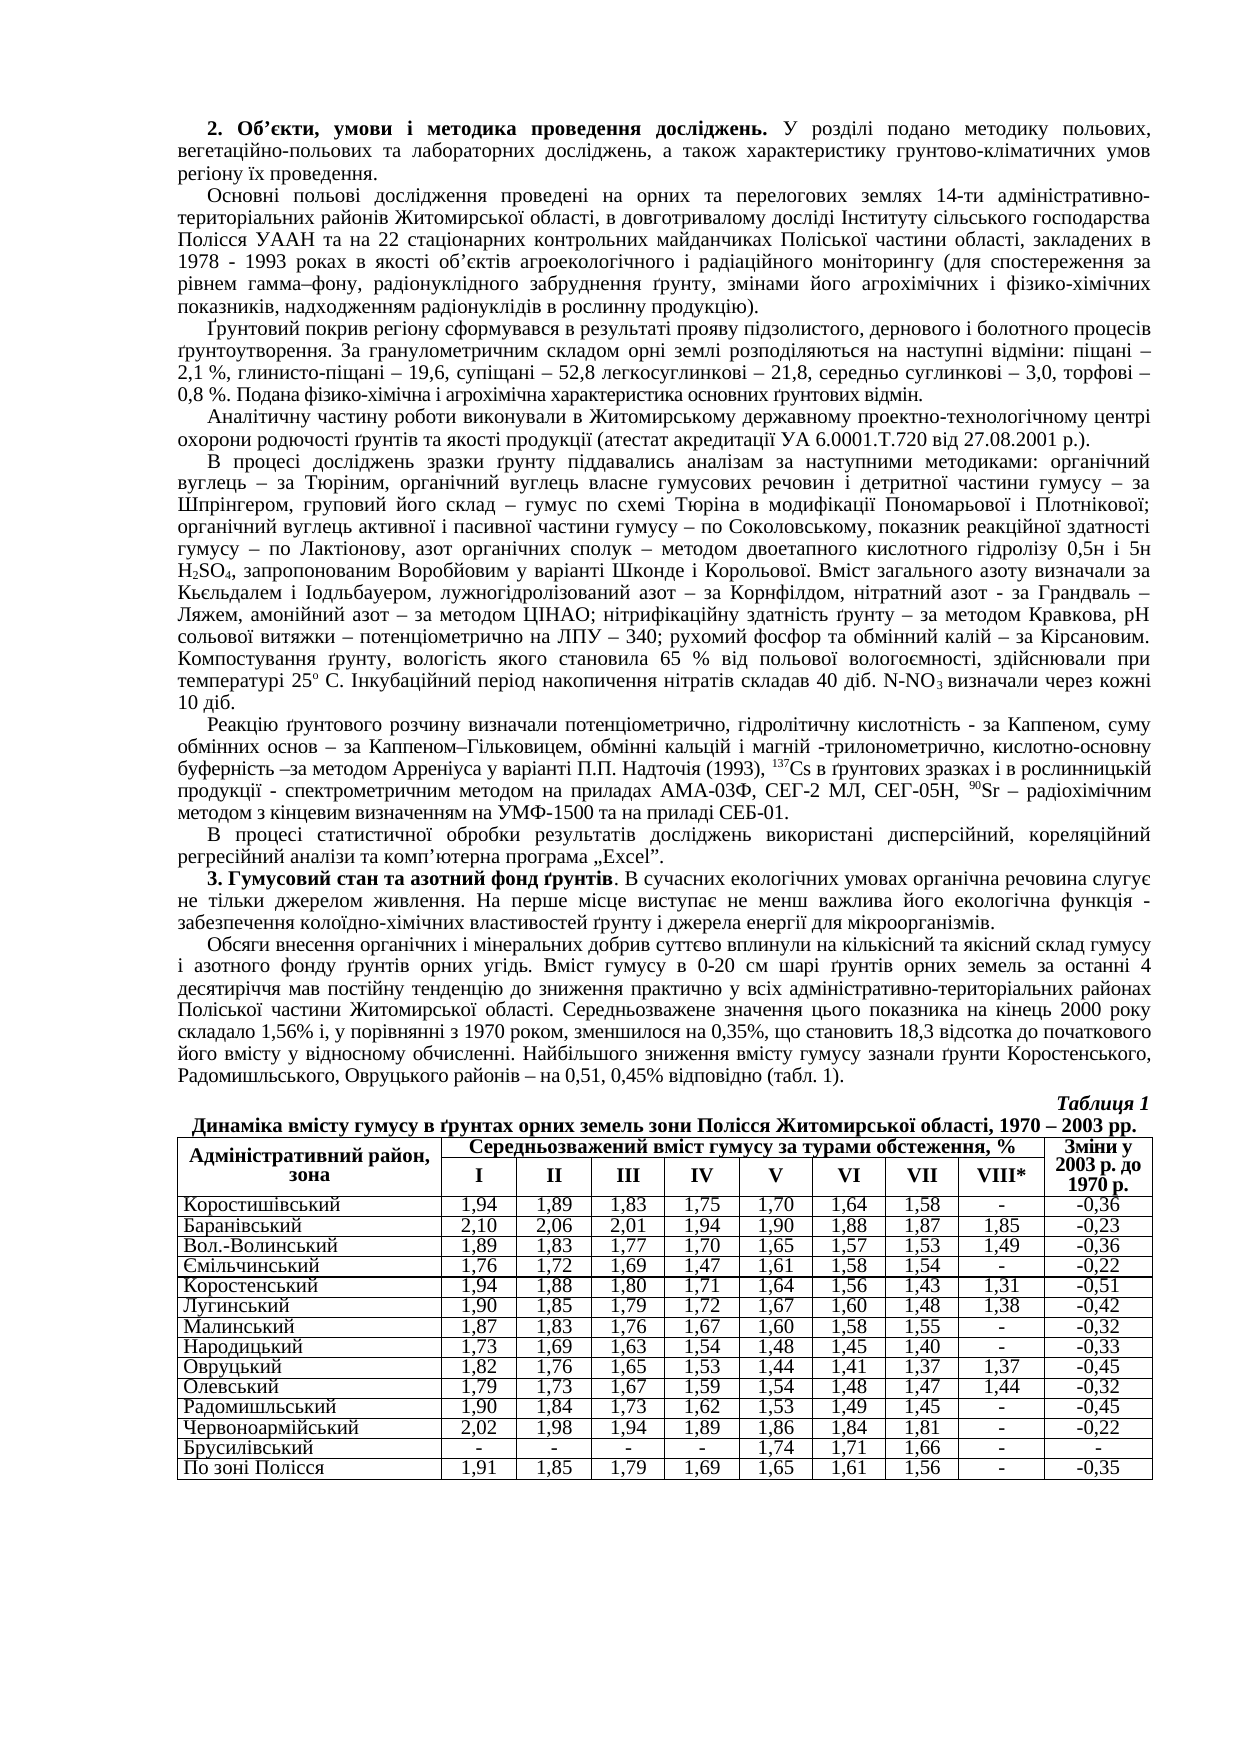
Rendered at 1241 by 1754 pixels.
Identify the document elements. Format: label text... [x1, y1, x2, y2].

table_cell 1,47 [665, 1257, 739, 1276]
table_cell 1,43 [886, 1278, 958, 1297]
table_cell 1,84 [813, 1419, 885, 1438]
table_cell Брусилівський [178, 1439, 441, 1458]
table_cell 1,58 [813, 1257, 885, 1276]
table_cell 1,88 [517, 1278, 591, 1297]
table_cell 1,61 [740, 1257, 812, 1276]
table_cell -0,23 [1045, 1217, 1152, 1236]
table_cell 1,70 [665, 1237, 739, 1256]
table_cell 1,79 [592, 1459, 664, 1478]
table_cell 1,53 [886, 1237, 958, 1256]
table_cell 1,90 [740, 1217, 812, 1236]
text Таблиця 1 [177, 1094, 1152, 1115]
text 2. Об’єкти, умови і методика проведення досліджень. У розділі подано методику польових, вегетаційно-польових та лабораторних досліджень, а також характеристику грунтово-кліматичних умов регіону їх проведення. [177, 118, 1152, 184]
table_cell VII [886, 1158, 958, 1196]
table_cell 1,69 [517, 1338, 591, 1357]
table_cell 1,73 [442, 1338, 516, 1357]
table_cell 1,74 [740, 1439, 812, 1458]
table_cell -0,45 [1045, 1399, 1152, 1418]
table_cell 1,65 [740, 1459, 812, 1478]
table_cell 1,56 [886, 1459, 958, 1478]
table_cell 1,86 [740, 1419, 812, 1438]
table_cell 1,61 [813, 1459, 885, 1478]
table_cell 1,94 [665, 1217, 739, 1236]
table_cell 1,58 [813, 1318, 885, 1337]
table_cell 1,87 [442, 1318, 516, 1337]
text Аналітичну частину роботи виконували в Житомирському державному проектно-технологічному центрі охорони родючості ґрунтів та якості продукції (атестат акредитації УА 6.0001.Т.720 від 27.08.2001 р.). [177, 406, 1152, 451]
table_cell - [1045, 1439, 1152, 1458]
table_cell -0,33 [1045, 1338, 1152, 1357]
table_cell 1,80 [592, 1278, 664, 1297]
table_cell 1,44 [959, 1379, 1044, 1398]
table_cell -0,51 [1045, 1278, 1152, 1297]
table_cell 1,77 [592, 1237, 664, 1256]
text Ґрунтовий покрив регіону сформувався в результаті прояву підзолистого, дернового і болотного процесів ґрунтоутворення. За гранулометричним складом орні землі розподіляються на наступні відміни: піщані – 2,1 %, глинисто-піщані – 19,6, супіщані – 52,8 легкосуглинкові – 21,8, середньо суглинкові – 3,0, торфові – 0,8 %. Подана фізико-хімічна і агрохімічна характеристика основних ґрунтових відмін. [177, 318, 1152, 406]
table_cell 1,66 [886, 1439, 958, 1458]
table_cell Вол.-Волинський [178, 1237, 441, 1256]
table_cell - [959, 1338, 1044, 1357]
table_cell 1,76 [442, 1257, 516, 1276]
table_cell Радомишльський [178, 1399, 441, 1418]
table_cell - [959, 1439, 1044, 1458]
table_cell 1,81 [886, 1419, 958, 1438]
table_cell 1,94 [442, 1197, 516, 1216]
table_cell Коростенський [178, 1278, 441, 1297]
table_cell 1,49 [959, 1237, 1044, 1256]
table_cell 1,85 [959, 1217, 1044, 1236]
table_cell 1,67 [665, 1318, 739, 1337]
text 3. Гумусовий стан та азотний фонд ґрунтів. В сучасних екологічних умовах органічна речовина слугує не тільки джерелом живлення. На перше місце виступає не менш важлива його екологічна функція - забезпечення колоїдно-хімічних властивостей ґрунту і джерела енергії для мікроорганізмів. [177, 868, 1152, 934]
table_cell - [959, 1459, 1044, 1478]
text Основні польові дослідження проведені на орних та перелогових землях 14-ти адміністративно-територіальних районів Житомирської області, в довготривалому досліді Інституту сільського господарства Полісся УААН та на 22 стаціонарних контрольних майданчиках Поліської частини області, закладених в 1978 - 1993 роках в якості об’єктів агроекологічного і радіаційного моніторингу (для спостереження за рівнем гамма–фону, радіонуклідного забруднення ґрунту, змінами його агрохімічних і фізико-хімічних показників, надходженням радіонуклідів в рослинну продукцію). [177, 184, 1152, 318]
table_cell Овруцький [178, 1358, 441, 1377]
table_cell VI [813, 1158, 885, 1196]
table_cell 1,60 [813, 1298, 885, 1317]
text В процесі досліджень зразки ґрунту піддавались аналізам за наступними методиками: органічний вуглець – за Тюріним, органічний вуглець власне гумусових речовин і детритної частини гумусу – за Шпрінгером, груповий його склад – гумус по схемі Тюріна в модифікації Пономарьової і Плотнікової; органічний вуглець активної і пасивної частини гумусу – по Соколовському, показник реакційної здатності гумусу – по Лактіонову, азот органічних сполук – методом двоетапного кислотного гідролізу 0,5н і 5н Н2SО4, запропонованим Воробйовим у варіанті Шконде і Корольової. Вміст загального азоту визначали за Кьєльдалем і Іодльбауером, лужногідролізований азот – за Корнфілдом, нітратний азот - за Грандваль – Ляжем, амонійний азот – за методом ЦІНАО; нітрифікаційну здатність ґрунту – за методом Кравкова, рН сольової витяжки – потенціометрично на ЛПУ – 340; рухомий фосфор та обмінний калій – за Кірсановим. Компостування ґрунту, вологість якого становила 65 % від польової вологоємності, здійснювали при температурі 25о С. Інкубаційний період накопичення нітратів складав 40 діб. N-NO3 визначали через кожні 10 діб. [177, 451, 1152, 714]
table_cell 1,54 [740, 1379, 812, 1398]
table_cell 1,47 [886, 1379, 958, 1398]
table_cell 1,53 [665, 1358, 739, 1377]
table_cell 1,90 [442, 1298, 516, 1317]
table_cell 1,94 [592, 1419, 664, 1438]
table_cell 1,72 [517, 1257, 591, 1276]
table_cell 1,67 [740, 1298, 812, 1317]
table_cell 1,67 [592, 1379, 664, 1398]
table_cell 1,37 [959, 1358, 1044, 1377]
table_cell 1,84 [517, 1399, 591, 1418]
table_cell -0,32 [1045, 1379, 1152, 1398]
table_cell I [442, 1158, 516, 1196]
table_cell 2,01 [592, 1217, 664, 1236]
table_cell II [517, 1158, 591, 1196]
table_cell 1,91 [442, 1459, 516, 1478]
table_cell Лугинський [178, 1298, 441, 1317]
table_cell 1,45 [886, 1399, 958, 1418]
table_cell 1,89 [442, 1237, 516, 1256]
table_cell 2,10 [442, 1217, 516, 1236]
table_cell -0,45 [1045, 1358, 1152, 1377]
table_cell 1,62 [665, 1399, 739, 1418]
table_cell 1,48 [740, 1338, 812, 1357]
table_cell 1,64 [813, 1197, 885, 1216]
table_cell -0,35 [1045, 1459, 1152, 1478]
text Реакцію ґрунтового розчину визначали потенціометрично, гідролітичну кислотність - за Каппеном, суму обмінних основ – за Каппеном–Гільковицем, обмінні кальцій і магній -трилонометрично, кислотно-основну буферність –за методом Арреніуса у варіанті П.П. Надточія (1993), 137Cs в ґрунтових зразках і в рослинницькій продукції - спектрометричним методом на приладах АМА-03Ф, СЕГ-2 МЛ, СЕГ-05Н, 90Sr – радіохімічним методом з кінцевим визначенням на УМФ-1500 та на приладі СЕБ-01. [177, 714, 1152, 824]
table_cell 1,65 [740, 1237, 812, 1256]
text Динаміка вмісту гумусу в ґрунтах орних земель зони Полісся Житомирської області, 1970 – 2003 рр. [177, 1115, 1152, 1137]
table_header Середньозважений вміст гумусу за турами обстеження, % [442, 1138, 1044, 1157]
table_cell 1,89 [517, 1197, 591, 1216]
table_cell -0,32 [1045, 1318, 1152, 1337]
table_cell 1,76 [517, 1358, 591, 1377]
table_cell 1,38 [959, 1298, 1044, 1317]
table_cell 1,85 [517, 1459, 591, 1478]
table_header Адміністративний район, зона [178, 1138, 441, 1196]
table_cell 1,54 [886, 1257, 958, 1276]
table_cell -0,42 [1045, 1298, 1152, 1317]
table_cell 1,49 [813, 1399, 885, 1418]
table_cell 2,02 [442, 1419, 516, 1438]
table_cell Ємільчинський [178, 1257, 441, 1276]
table_cell 1,83 [592, 1197, 664, 1216]
table_cell 1,48 [886, 1298, 958, 1317]
table_cell 1,98 [517, 1419, 591, 1438]
table_cell 1,54 [665, 1338, 739, 1357]
table_cell - [665, 1439, 739, 1458]
table_cell 1,83 [517, 1318, 591, 1337]
table_cell 1,89 [665, 1419, 739, 1438]
table_cell - [959, 1197, 1044, 1216]
table_cell 1,45 [813, 1338, 885, 1357]
table_cell Малинський [178, 1318, 441, 1337]
table_cell 1,58 [886, 1197, 958, 1216]
table_cell 1,79 [592, 1298, 664, 1317]
text В процесі статистичної обробки результатів досліджень використані дисперсійний, кореляційний регресійний аналізи та комп’ютерна програма „Excel”. [177, 824, 1152, 868]
table_cell V [740, 1158, 812, 1196]
table_cell 1,79 [442, 1379, 516, 1398]
table_cell 1,73 [592, 1399, 664, 1418]
table_cell 1,88 [813, 1217, 885, 1236]
table_cell Олевський [178, 1379, 441, 1398]
table_cell 1,73 [517, 1379, 591, 1398]
table_cell Червоноармійський [178, 1419, 441, 1438]
table_cell По зоні Полісся [178, 1459, 441, 1478]
table_cell 1,63 [592, 1338, 664, 1357]
table_cell -0,22 [1045, 1419, 1152, 1438]
table_cell 1,64 [740, 1278, 812, 1297]
text Обсяги внесення органічних і мінеральних добрив суттєво вплинули на кількісний та якісний склад гумусу і азотного фонду ґрунтів орних угідь. Вміст гумусу в 0-20 см шарі ґрунтів орних земель за останні 4 десятиріччя мав постійну тенденцію до зниження практично у всіх адміністративно-територіальних районах Поліської частини Житомирської області. Середньозважене значення цього показника на кінець 2000 року складало 1,56% і, у порівнянні з 1970 роком, зменшилося на 0,35%, що становить 18,3 відсотка до початкового його вмісту у відносному обчисленні. Найбільшого зниження вмісту гумусу зазнали ґрунти Коростенського, Радомишльського, Овруцького районів – на 0,51, 0,45% відповідно (табл. 1). [177, 934, 1152, 1087]
table_cell 1,75 [665, 1197, 739, 1216]
table_cell 1,40 [886, 1338, 958, 1357]
table_cell Народицький [178, 1338, 441, 1357]
table_cell -0,36 [1045, 1237, 1152, 1256]
table_cell 1,48 [813, 1379, 885, 1398]
table_cell - [959, 1419, 1044, 1438]
table_cell 1,70 [740, 1197, 812, 1216]
table_cell 1,37 [886, 1358, 958, 1377]
table_cell - [959, 1318, 1044, 1337]
table_cell 1,87 [886, 1217, 958, 1236]
table_cell 1,31 [959, 1278, 1044, 1297]
table_cell 1,55 [886, 1318, 958, 1337]
table_cell 1,71 [813, 1439, 885, 1458]
table_cell Баранівський [178, 1217, 441, 1236]
table_cell 1,90 [442, 1399, 516, 1418]
table_cell 1,83 [517, 1237, 591, 1256]
table_cell 1,41 [813, 1358, 885, 1377]
table_cell 1,53 [740, 1399, 812, 1418]
table_cell 1,59 [665, 1379, 739, 1398]
table_cell 1,65 [592, 1358, 664, 1377]
table_cell 1,82 [442, 1358, 516, 1377]
table_cell - [442, 1439, 516, 1458]
table_cell 1,94 [442, 1278, 516, 1297]
table_cell Коростишівський [178, 1197, 441, 1216]
table_cell 1,69 [592, 1257, 664, 1276]
table_cell 1,60 [740, 1318, 812, 1337]
table_cell IV [665, 1158, 739, 1196]
table_cell -0,36 [1045, 1197, 1152, 1216]
table_cell VIII* [959, 1158, 1044, 1196]
table_cell 1,69 [665, 1459, 739, 1478]
table_cell 1,56 [813, 1278, 885, 1297]
table_cell 1,76 [592, 1318, 664, 1337]
table_cell III [592, 1158, 664, 1196]
table_cell 1,71 [665, 1278, 739, 1297]
table_cell -0,22 [1045, 1257, 1152, 1276]
table_cell 1,44 [740, 1358, 812, 1377]
table_cell 2,06 [517, 1217, 591, 1236]
table_cell - [959, 1399, 1044, 1418]
table_header Зміни у 2003 р. до 1970 р. [1045, 1138, 1152, 1196]
table_cell - [959, 1257, 1044, 1276]
table_cell - [592, 1439, 664, 1458]
table_cell 1,85 [517, 1298, 591, 1317]
table_cell - [517, 1439, 591, 1458]
table_cell 1,72 [665, 1298, 739, 1317]
table_cell 1,57 [813, 1237, 885, 1256]
